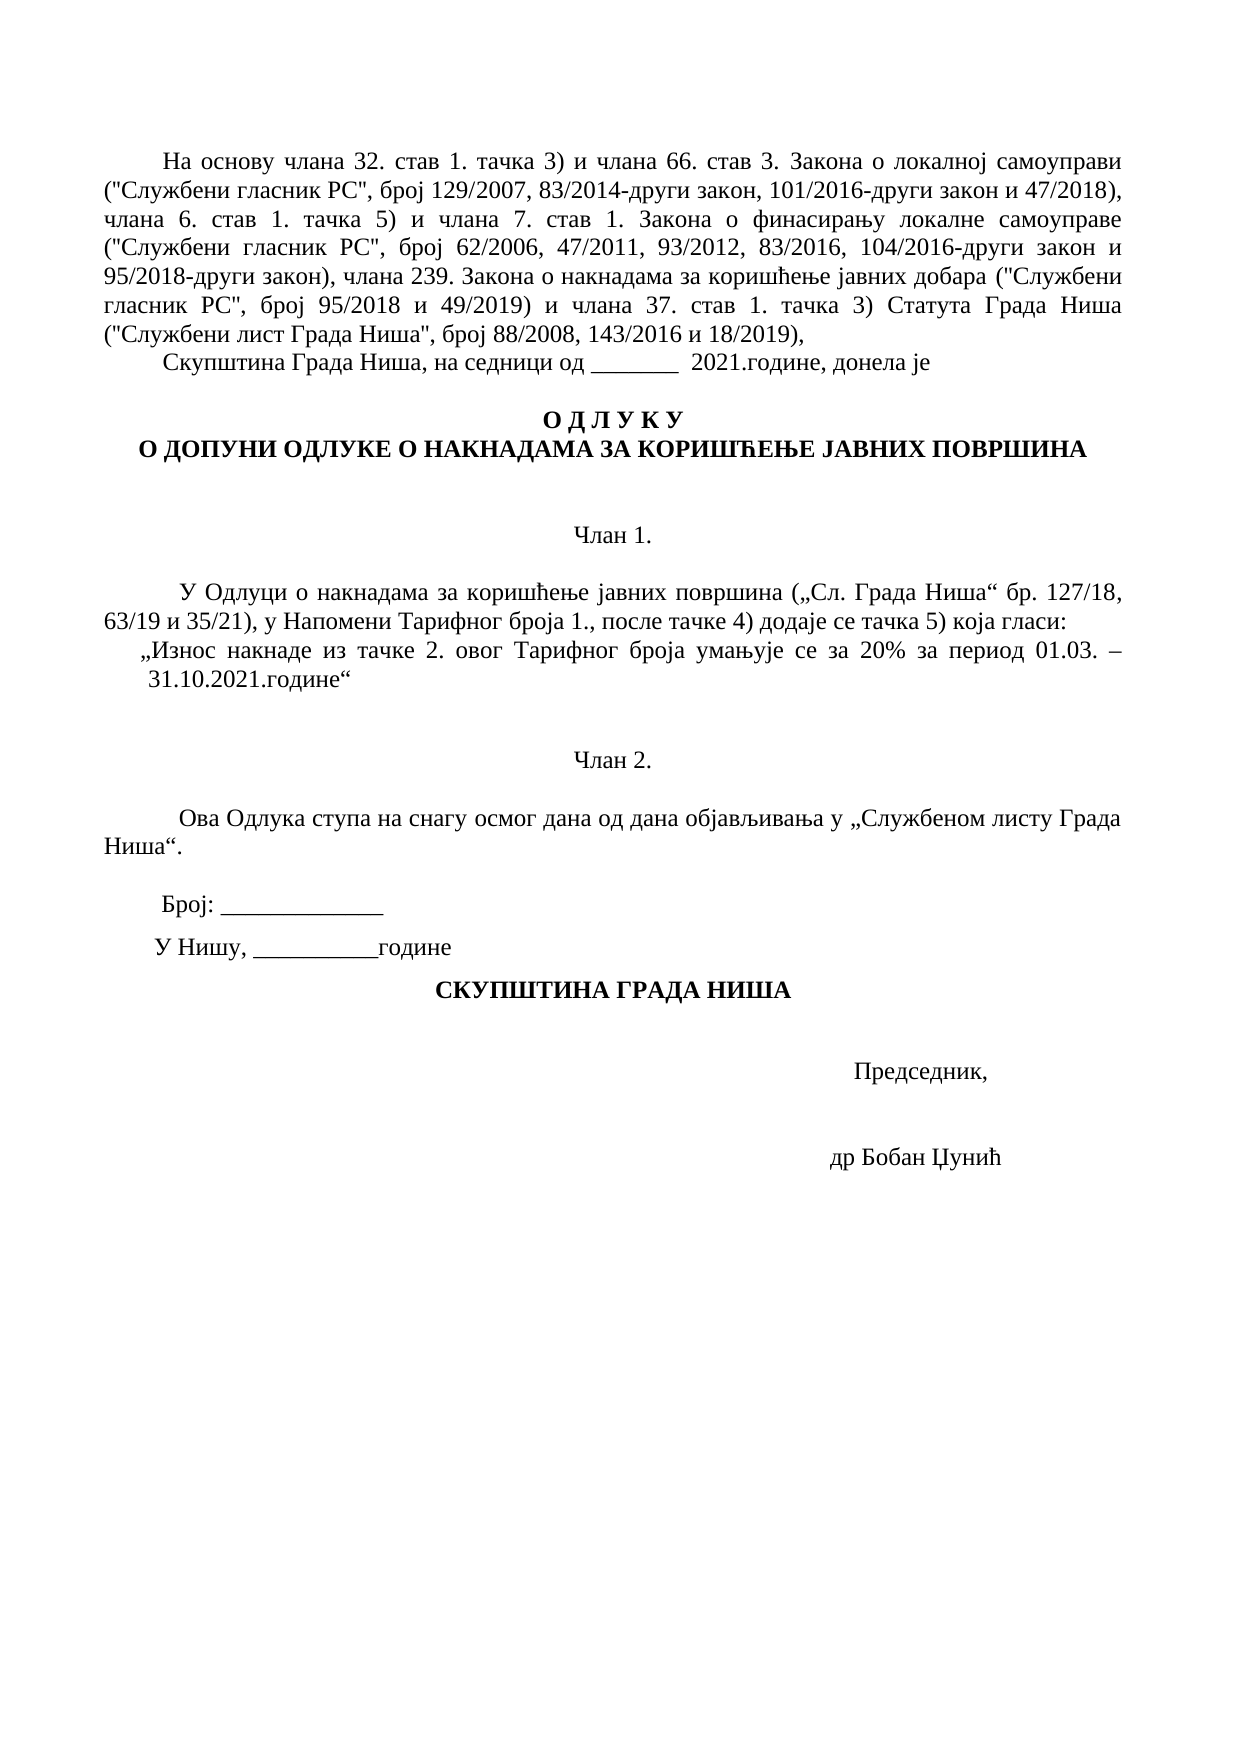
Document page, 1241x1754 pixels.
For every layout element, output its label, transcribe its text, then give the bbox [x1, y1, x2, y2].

text Скупштина Града Ниша, на седници од _______ 2021.године, донела је [103, 347, 1122, 376]
text Ова Одлука ступа на снагу oсмог дана од дана објављивања у „Службеном листу Града Ниша“. [103, 803, 1122, 860]
text Број: _____________ [103, 889, 1122, 918]
text О Д Л У К У [103, 405, 1122, 434]
text У Нишу, __________године [103, 932, 1122, 961]
text Председник, [103, 1056, 1122, 1085]
text др Бобан Џунић [103, 1142, 1122, 1171]
text О ДОПУНИ ОДЛУКЕ О НАКНАДАМА ЗА КОРИШЋЕЊЕ ЈАВНИХ ПОВРШИНА [103, 434, 1122, 462]
text Члан 1. [103, 520, 1122, 549]
text СКУПШТИНА ГРАДА НИША [103, 975, 1122, 1004]
text У Одлуци о накнадама за коришћење јавних површина („Сл. Града Ниша“ бр. 127/18, 63/19 и 35/21), у Напомени Тарифног броја 1., после тачке 4) додаје се тачка 5) која гласи: [103, 577, 1122, 635]
text На основу члана 32. став 1. тачка 3) и члана 66. став 3. Закона о локалној самоуправи (''Службени гласник РС'', број 129/2007, 83/2014-други закон, 101/2016-други закон и 47/2018), члана 6. став 1. тачка 5) и члана 7. став 1. Закона о финасирању локалне самоуправе (''Службени гласник РС'', број 62/2006, 47/2011, 93/2012, 83/2016, 104/2016-други закон и 95/2018-други закон), члана 239. Закона о накнадама за коришћење јавних добара (''Службени гласник РС'', број 95/2018 и 49/2019) и члана 37. став 1. тачка 3) Статута Града Ниша (''Службени лист Града Ниша'', број 88/2008, 143/2016 и 18/2019), [103, 146, 1122, 347]
text „Износ накнаде из тачке 2. овог Тарифног броја умањује се за 20% за период 01.03. – 31.10.2021.године“ [140, 635, 1122, 692]
text Члан 2. [103, 745, 1122, 774]
